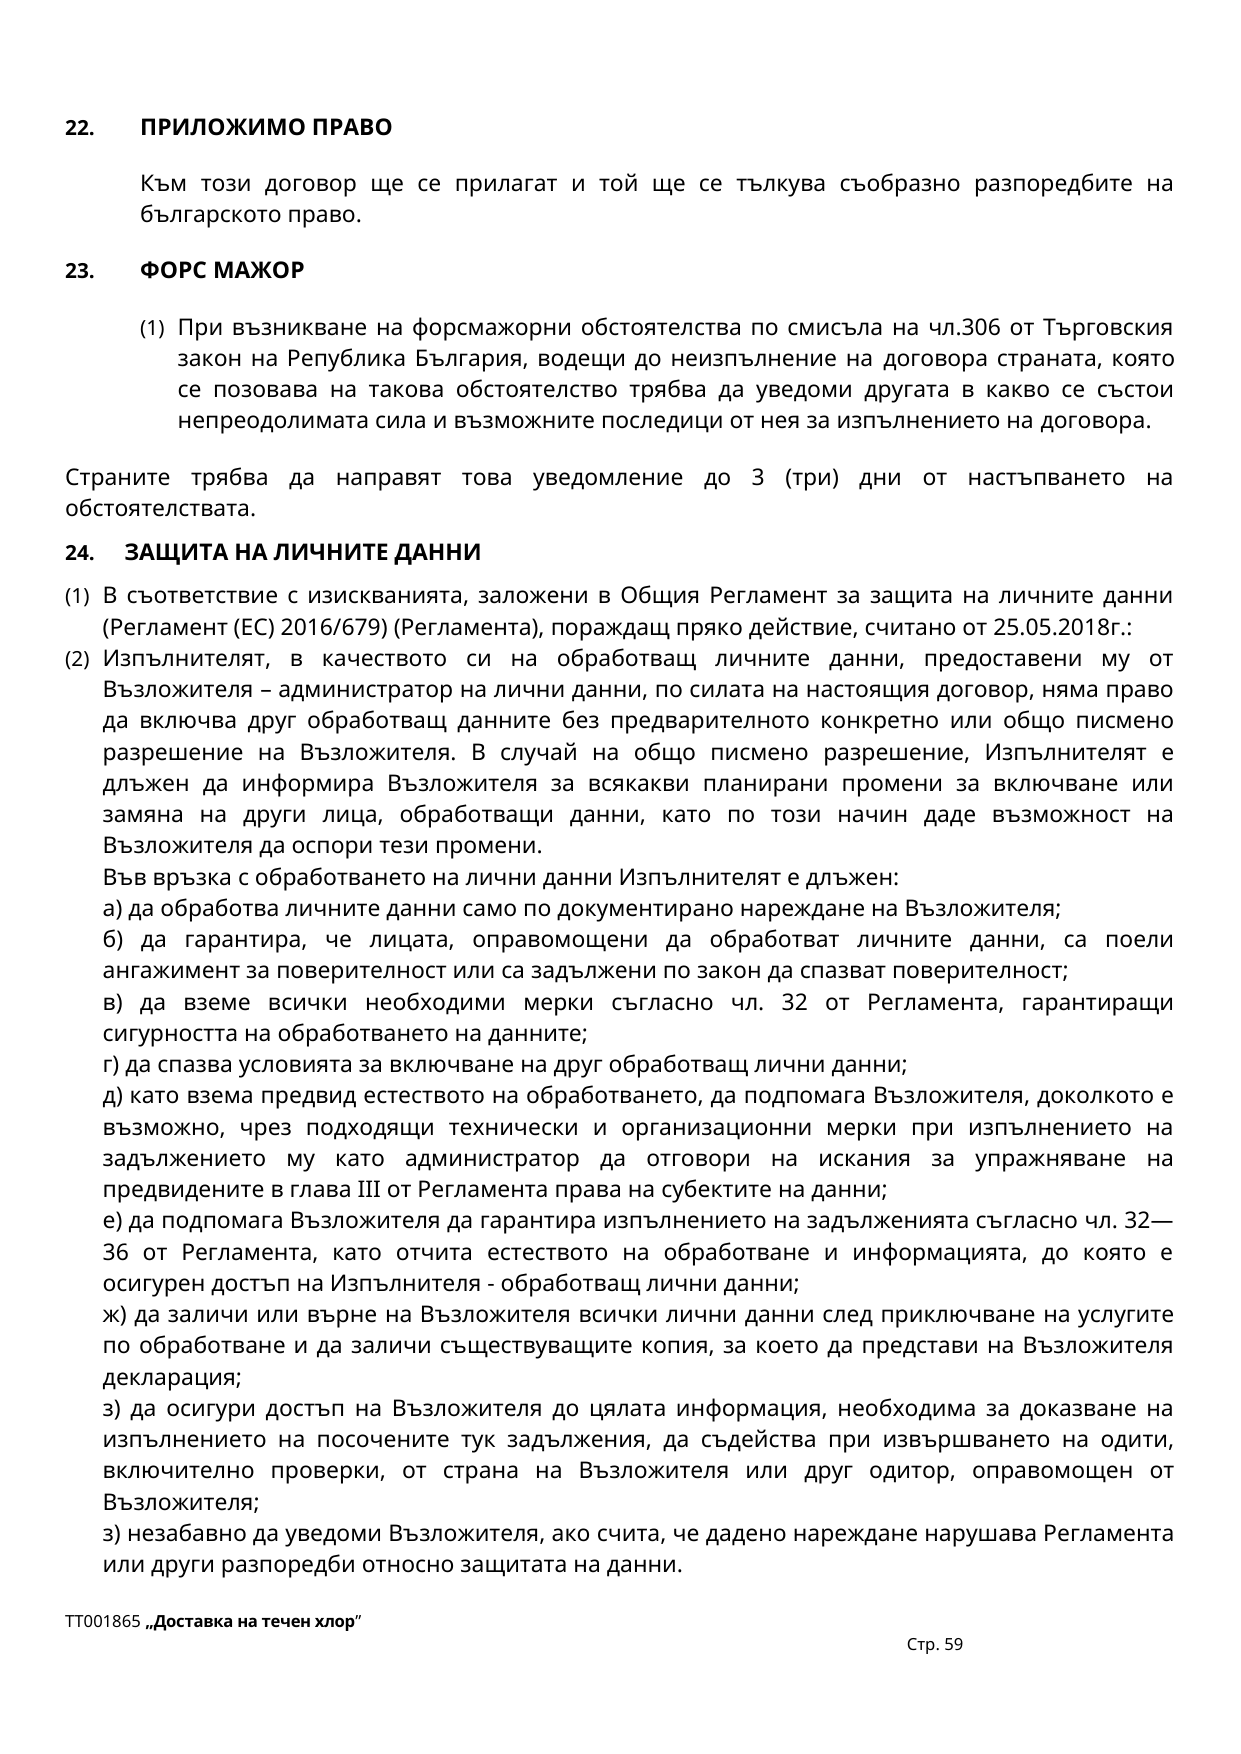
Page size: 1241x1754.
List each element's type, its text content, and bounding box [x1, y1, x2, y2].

list ЗАЩИТА НА ЛИЧНИТЕ ДАННИ [65, 536, 1175, 567]
list В съответствие с изискванията, заложени в Общия Регламент за защита на личните данни (Регламент (ЕС) 2016/679) (Регламента), пораждащ пряко действие, считано от 25.05.2018г.: [65, 579, 1175, 642]
list ФОРС МАЖОР [65, 254, 1175, 286]
text a) да обработва личните данни само по документирано нареждане на Възложителя; [102, 892, 1175, 923]
list Изпълнителят, в качеството си на обработващ личните данни, предоставени му от Възложителя – администратор на лични данни, по силата на настоящия договор, няма право да включва друг обработващ данните без предварителното конкретно или общо писмено разрешение на Възложителя. В случай на общо писмено разрешение, Изпълнителят е длъжен да информира Възложителя за всякакви планирани промени за включване или замяна на други лица, обработващи данни, като по този начин даде възможност на Възложителя да оспори тези промени. [65, 642, 1175, 861]
text ж) да заличи или върне на Възложителя всички лични данни след приключване на услугите по обработване и да заличи съществуващите копия, за което да представи на Възложителя декларация; [102, 1298, 1175, 1392]
text з) незабавно да уведоми Възложителя, ако счита, че дадено нареждане нарушава Регламента или други разпоредби относно защитата на данни. [102, 1517, 1175, 1579]
text з) да осигури достъп на Възложителя до цялата информация, необходима за доказване на изпълнението на посочените тук задължения, да съдейства при извършването на одити, включително проверки, от страна на Възложителя или друг одитор, оправомощен от Възложителя; [102, 1392, 1175, 1517]
text е) да подпомага Възложителя да гарантира изпълнението на задълженията съгласно чл. 32—36 от Регламента, като отчита естеството на обработване и информацията, до която е осигурен достъп на Изпълнителя - обработващ лични данни; [102, 1204, 1175, 1298]
text г) да спазва условията за включване на друг обработващ лични данни; [102, 1048, 1175, 1079]
text в) да вземе всички необходими мерки съгласно чл. 32 от Регламента, гарантиращи сигурността на обработването на данните; [102, 986, 1175, 1048]
text Страните трябва да направят това уведомление до 3 (три) дни от настъпването на обстоятелствата. [65, 461, 1175, 523]
text Във връзка с обработването на лични данни Изпълнителят е длъжен: [102, 861, 1175, 892]
text б) да гарантира, че лицата, оправомощени да обработват личните данни, са поели ангажимент за поверителност или са задължени по закон да спазват поверителност; [102, 923, 1175, 986]
text Към този договор ще се прилагат и той ще се тълкува съобразно разпоредбите на българското право. [140, 167, 1175, 229]
text д) като взема предвид естеството на обработването, да подпомага Възложителя, доколкото е възможно, чрез подходящи технически и организационни мерки при изпълнението на задължението му като администратор да отговори на искания за упражняване на предвидените в глава III от Регламента права на субектите на данни; [102, 1079, 1175, 1204]
list При възникване на форсмажорни обстоятелства по смисъла на чл.306 от Търговския закон на Република България, водещи до неизпълнение на договора страната, която се позовава на такова обстоятелство трябва да уведоми другата в какво се състои непреодолимата сила и възможните последици от нея за изпълнението на договора. [140, 311, 1175, 436]
list ПРИЛОЖИМО ПРАВО [65, 111, 1175, 142]
